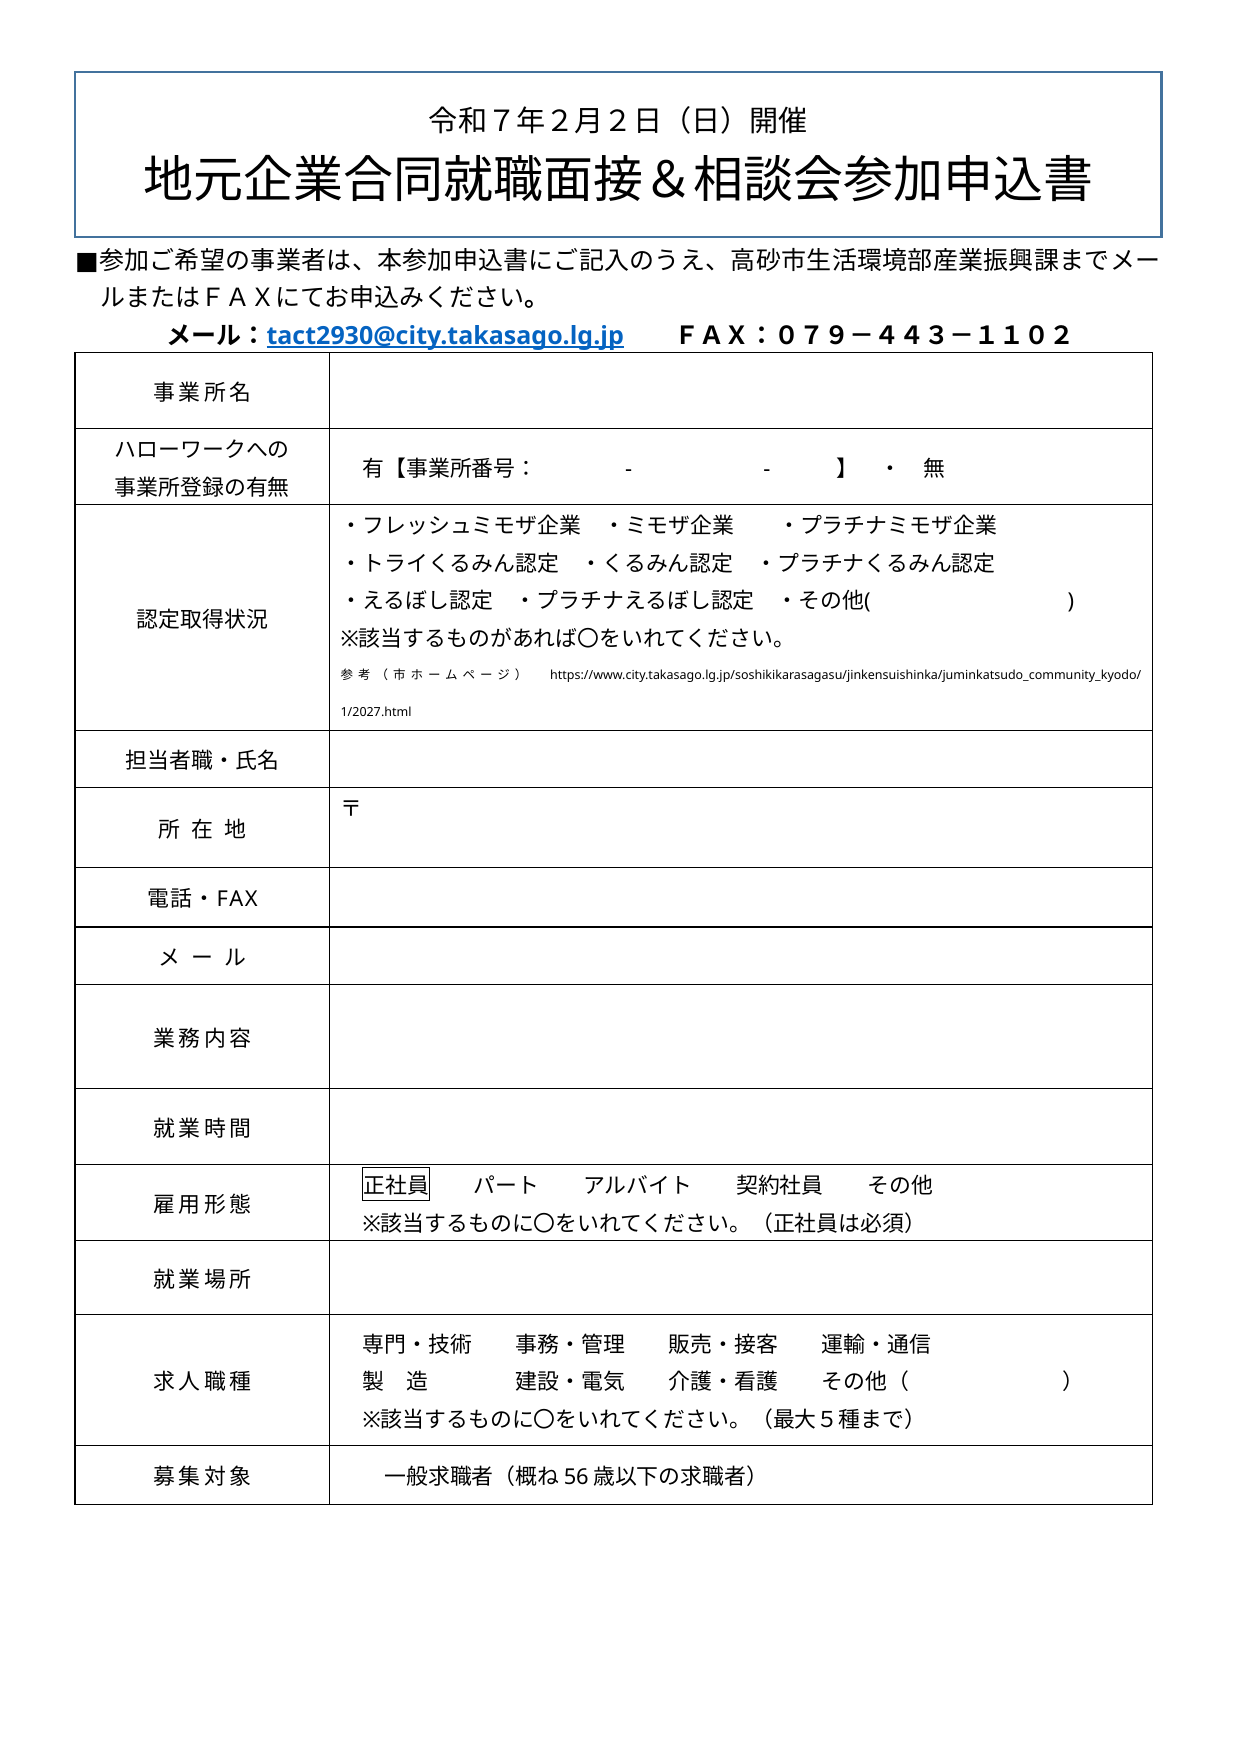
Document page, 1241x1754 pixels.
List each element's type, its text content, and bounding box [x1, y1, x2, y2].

table_cell 認定取得状況 [76, 505, 329, 730]
table_cell 雇用形態 [76, 1165, 329, 1240]
table_cell [330, 928, 1152, 984]
text メール：tact2930@city.takasago.lg.jp ＦＡＸ：０７９－４４３－１１０２ [75, 314, 1165, 352]
table_cell 募集対象 [76, 1446, 329, 1504]
table_cell 一般求職者（概ね56歳以下の求職者） [330, 1446, 1152, 1504]
table_cell [330, 1089, 1152, 1164]
table_cell 所在地 [76, 788, 329, 867]
table_cell 有【事業所番号： - - 】 ・ 無 [330, 429, 1152, 504]
text ■参加ご希望の事業者は、本参加申込書にご記入のうえ、高砂市生活環境部産業振興課までメールまたはＦＡＸにてお申込みください。 [75, 239, 1165, 314]
table_cell 就業時間 [76, 1089, 329, 1164]
table_cell ・フレッシュミモザ企業 ・ミモザ企業 ・プラチナミモザ企業 ・トライくるみん認定 ・くるみん認定 ・プラチナくるみん認定 ・えるぼし認定 ・プラチナえるぼし認定 ・その他( ) ※該当するものがあれば〇をいれてください。 参考（市ホームページ） https://www.city.takasago.lg.jp/soshikikarasagasu/jinkensuishinka/juminkatsudo_community_kyodo/1/2027.html [330, 505, 1152, 730]
table_cell ハローワークへの 事業所登録の有無 [76, 429, 329, 504]
table_cell 正社員 パート アルバイト 契約社員 その他 ※該当するものに〇をいれてください。（正社員は必須） [330, 1165, 1152, 1240]
table_cell 求人職種 [76, 1315, 329, 1445]
table_cell [330, 731, 1152, 787]
table_cell 就業場所 [76, 1241, 329, 1314]
table_cell 担当者職・氏名 [76, 731, 329, 787]
table_cell 専門・技術 事務・管理 販売・接客 運輸・通信 製 造 建設・電気 介護・看護 その他（ ） ※該当するものに〇をいれてください。（最大５種まで） [330, 1315, 1152, 1445]
table_cell [330, 868, 1152, 926]
table_cell 〒 [330, 788, 1152, 867]
table_cell [330, 985, 1152, 1088]
table_header 事業所名 [76, 353, 329, 428]
table_cell 業務内容 [76, 985, 329, 1088]
table_cell [330, 1241, 1152, 1314]
table_cell メール [76, 928, 329, 984]
table_header [330, 353, 1152, 428]
table_cell 電話・FAX [76, 868, 329, 926]
